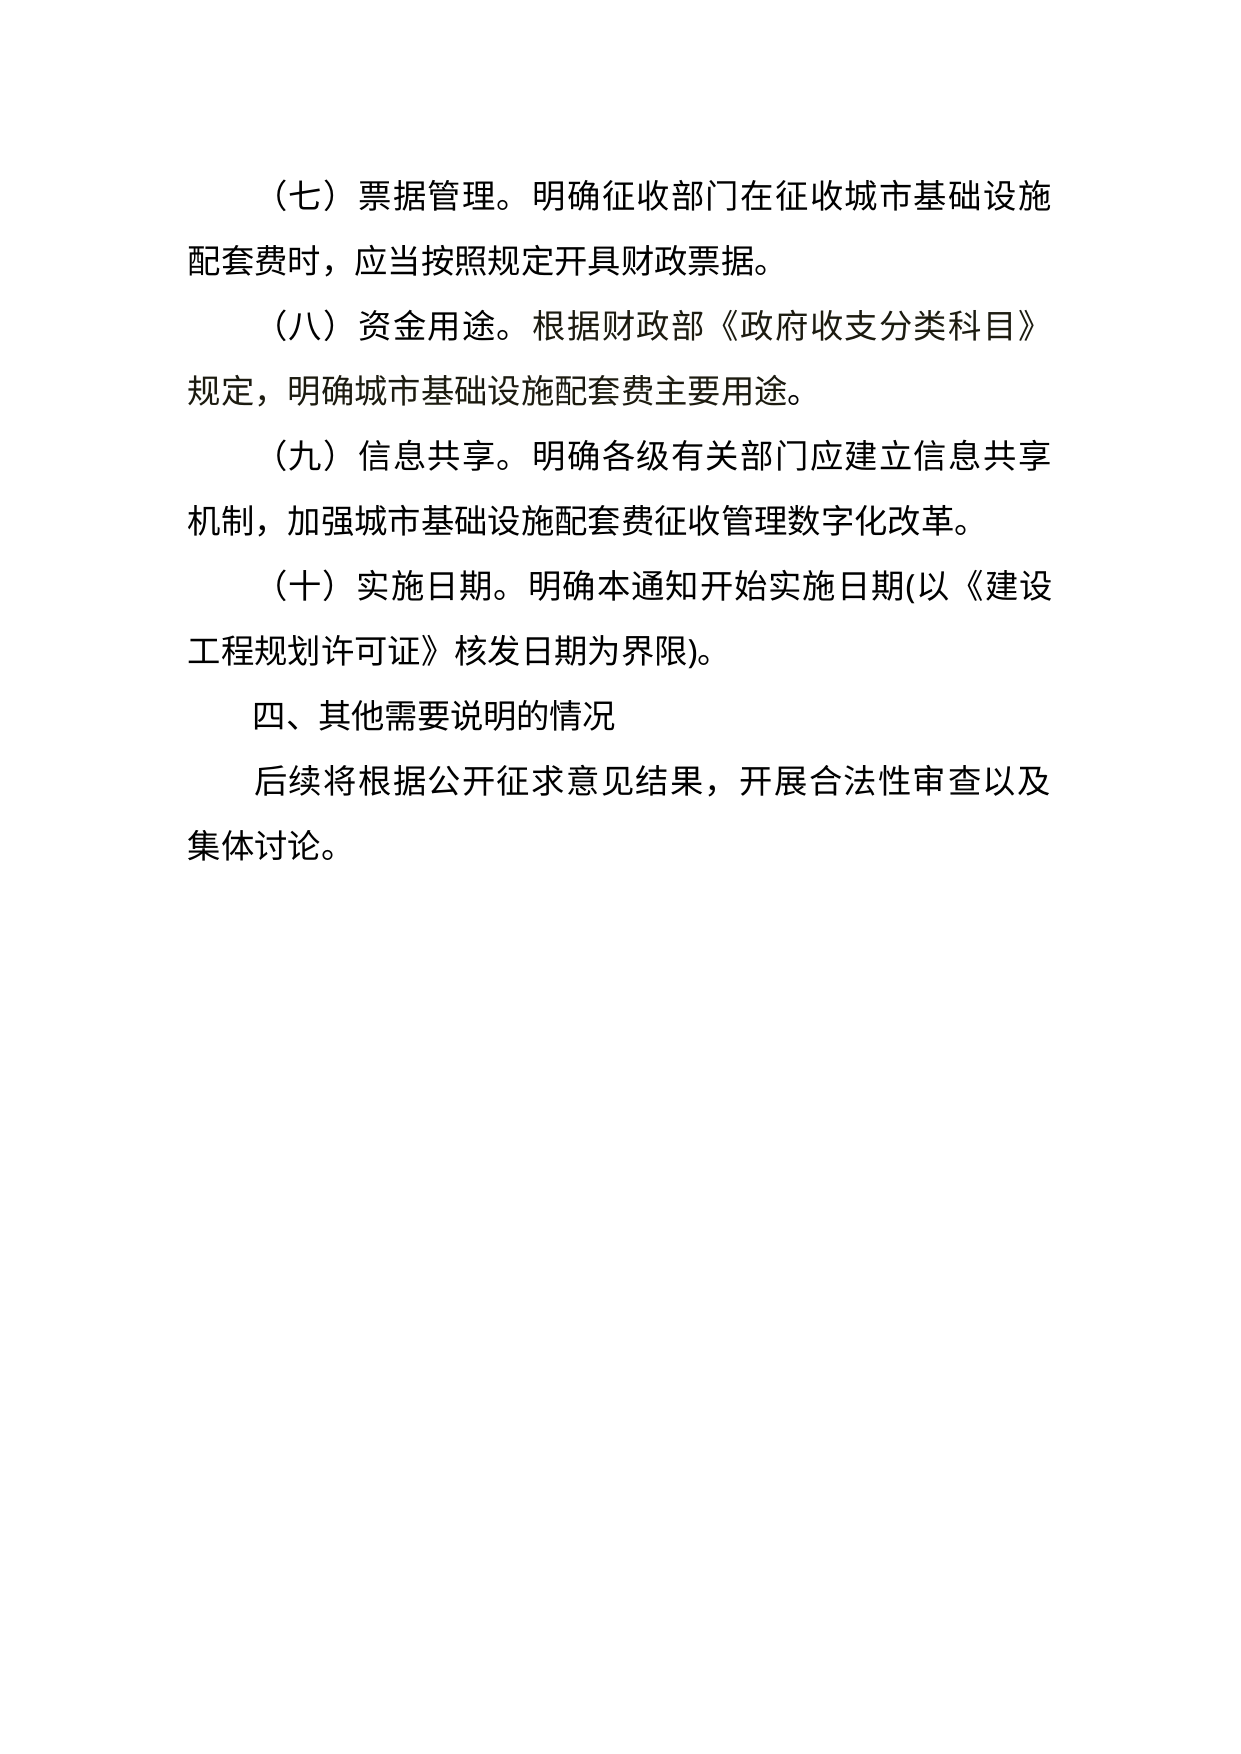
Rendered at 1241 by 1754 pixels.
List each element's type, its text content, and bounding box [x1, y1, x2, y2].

text （十）实施日期。明确本通知开始实施日期(以《建设工程规划许可证》核发日期为界限)。 [187, 552, 1053, 682]
text 四、其他需要说明的情况 [187, 682, 1053, 747]
text （九）信息共享。明确各级有关部门应建立信息共享机制，加强城市基础设施配套费征收管理数字化改革。 [187, 422, 1053, 552]
text 后续将根据公开征求意见结果，开展合法性审查以及集体讨论。 [187, 747, 1053, 877]
text （八）资金用途。根据财政部《政府收支分类科目》规定，明确城市基础设施配套费主要用途。 [187, 292, 1053, 422]
text （七）票据管理。明确征收部门在征收城市基础设施配套费时，应当按照规定开具财政票据。 [187, 162, 1053, 292]
